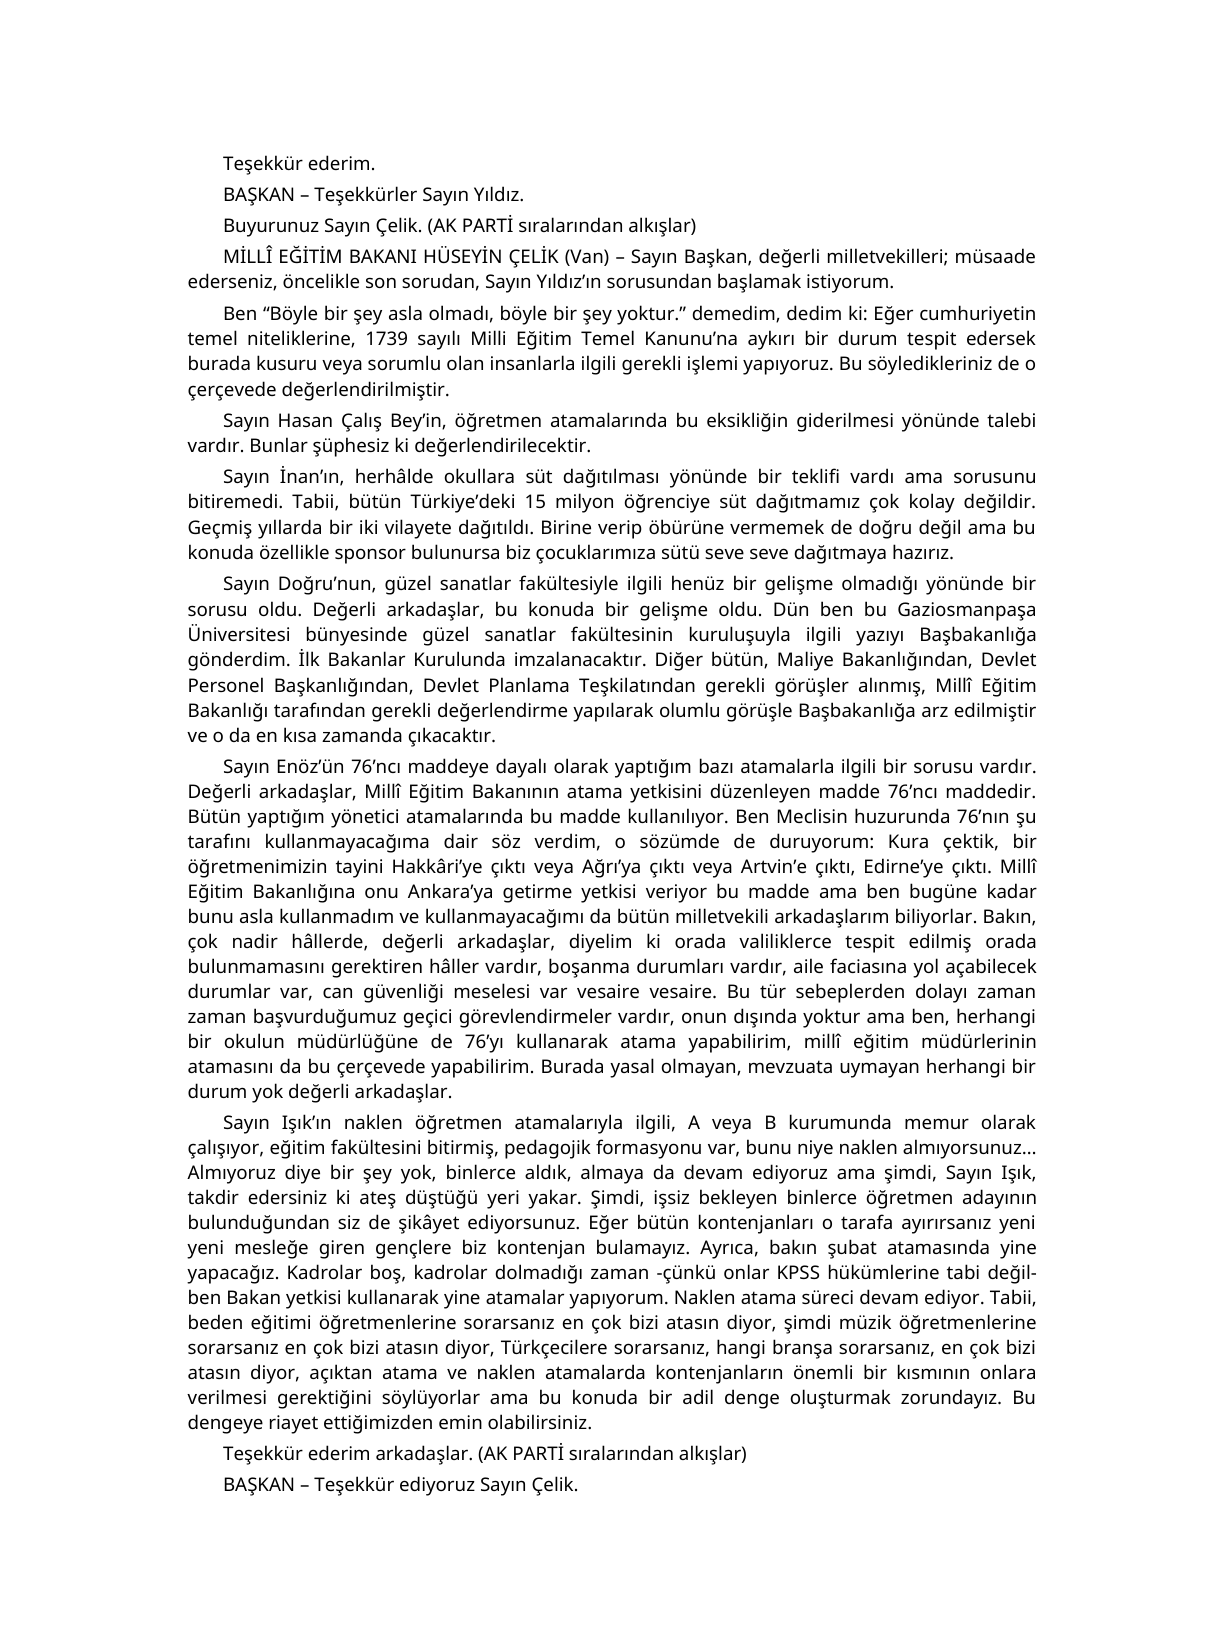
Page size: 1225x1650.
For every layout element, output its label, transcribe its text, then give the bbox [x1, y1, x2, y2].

text Ben “Böyle bir şey asla olmadı, böyle bir şey yoktur.” demedim, dedim ki: Eğer cumhuriyetin temel niteliklerine, 1739 sayılı Milli Eğitim Temel Kanunu’na aykırı bir durum tespit edersek burada kusuru veya sorumlu olan insanlarla ilgili gerekli işlemi yapıyoruz. Bu söyledikleriniz de o çerçevede değerlendirilmiştir. [187, 300, 1037, 401]
text Sayın Doğru’nun, güzel sanatlar fakültesiyle ilgili henüz bir gelişme olmadığı yönünde bir sorusu oldu. Değerli arkadaşlar, bu konuda bir gelişme oldu. Dün ben bu Gaziosmanpaşa Üniversitesi bünyesinde güzel sanatlar fakültesinin kuruluşuyla ilgili yazıyı Başbakanlığa gönderdim. İlk Bakanlar Kurulunda imzalanacaktır. Diğer bütün, Maliye Bakanlığından, Devlet Personel Başkanlığından, Devlet Planlama Teşkilatından gerekli görüşler alınmış, Millî Eğitim Bakanlığı tarafından gerekli değerlendirme yapılarak olumlu görüşle Başbakanlığa arz edilmiştir ve o da en kısa zamanda çıkacaktır. [187, 571, 1037, 748]
text MİLLÎ EĞİTİM BAKANI HÜSEYİN ÇELİK (Van) – Sayın Başkan, değerli milletvekilleri; müsaade ederseniz, öncelikle son sorudan, Sayın Yıldız’ın sorusundan başlamak istiyorum. [187, 243, 1037, 294]
text BAŞKAN – Teşekkürler Sayın Yıldız. [187, 181, 1037, 206]
text Sayın Enöz’ün 76’ncı maddeye dayalı olarak yaptığım bazı atamalarla ilgili bir sorusu vardır. Değerli arkadaşlar, Millî Eğitim Bakanının atama yetkisini düzenleyen madde 76’ncı maddedir. Bütün yaptığım yönetici atamalarında bu madde kullanılıyor. Ben Meclisin huzurunda 76’nın şu tarafını kullanmayacağıma dair söz verdim, o sözümde de duruyorum: Kura çektik, bir öğretmenimizin tayini Hakkâri’ye çıktı veya Ağrı’ya çıktı veya Artvin’e çıktı, Edirne’ye çıktı. Millî Eğitim Bakanlığına onu Ankara’ya getirme yetkisi veriyor bu madde ama ben bugüne kadar bunu asla kullanmadım ve kullanmayacağımı da bütün milletvekili arkadaşlarım biliyorlar. Bakın, çok nadir hâllerde, değerli arkadaşlar, diyelim ki orada valiliklerce tespit edilmiş orada bulunmamasını gerektiren hâller vardır, boşanma durumları vardır, aile faciasına yol açabilecek durumlar var, can güvenliği meselesi var vesaire vesaire. Bu tür sebeplerden dolayı zaman zaman başvurduğumuz geçici görevlendirmeler vardır, onun dışında yoktur ama ben, herhangi bir okulun müdürlüğüne de 76’yı kullanarak atama yapabilirim, millî eğitim müdürlerinin atamasını da bu çerçevede yapabilirim. Burada yasal olmayan, mevzuata uymayan herhangi bir durum yok değerli arkadaşlar. [187, 753, 1037, 1103]
text Sayın Hasan Çalış Bey’in, öğretmen atamalarında bu eksikliğin giderilmesi yönünde talebi vardır. Bunlar şüphesiz ki değerlendirilecektir. [187, 407, 1037, 458]
text BAŞKAN – Teşekkür ediyoruz Sayın Çelik. [187, 1471, 1037, 1496]
text Sayın İnan’ın, herhâlde okullara süt dağıtılması yönünde bir teklifi vardı ama sorusunu bitiremedi. Tabii, bütün Türkiye’deki 15 milyon öğrenciye süt dağıtmamız çok kolay değildir. Geçmiş yıllarda bir iki vilayete dağıtıldı. Birine verip öbürüne vermemek de doğru değil ama bu konuda özellikle sponsor bulunursa biz çocuklarımıza sütü seve seve dağıtmaya hazırız. [187, 463, 1037, 565]
text Teşekkür ederim arkadaşlar. (AK PARTİ sıralarından alkışlar) [187, 1440, 1037, 1465]
text Buyurunuz Sayın Çelik. (AK PARTİ sıralarından alkışlar) [187, 212, 1037, 238]
text Sayın Işık’ın naklen öğretmen atamalarıyla ilgili, A veya B kurumunda memur olarak çalışıyor, eğitim fakültesini bitirmiş, pedagojik formasyonu var, bunu niye naklen almıyorsunuz… Almıyoruz diye bir şey yok, binlerce aldık, almaya da devam ediyoruz ama şimdi, Sayın Işık, takdir edersiniz ki ateş düştüğü yeri yakar. Şimdi, işsiz bekleyen binlerce öğretmen adayının bulunduğundan siz de şikâyet ediyorsunuz. Eğer bütün kontenjanları o tarafa ayırırsanız yeni yeni mesleğe giren gençlere biz kontenjan bulamayız. Ayrıca, bakın şubat atamasında yine yapacağız. Kadrolar boş, kadrolar dolmadığı zaman -çünkü onlar KPSS hükümlerine tabi değil- ben Bakan yetkisi kullanarak yine atamalar yapıyorum. Naklen atama süreci devam ediyor. Tabii, beden eğitimi öğretmenlerine sorarsanız en çok bizi atasın diyor, şimdi müzik öğretmenlerine sorarsanız en çok bizi atasın diyor, Türkçecilere sorarsanız, hangi branşa sorarsanız, en çok bizi atasın diyor, açıktan atama ve naklen atamalarda kontenjanların önemli bir kısmının onlara verilmesi gerektiğini söylüyorlar ama bu konuda bir adil denge oluşturmak zorundayız. Bu dengeye riayet ettiğimizden emin olabilirsiniz. [187, 1109, 1037, 1434]
text Teşekkür ederim. [187, 150, 1037, 175]
